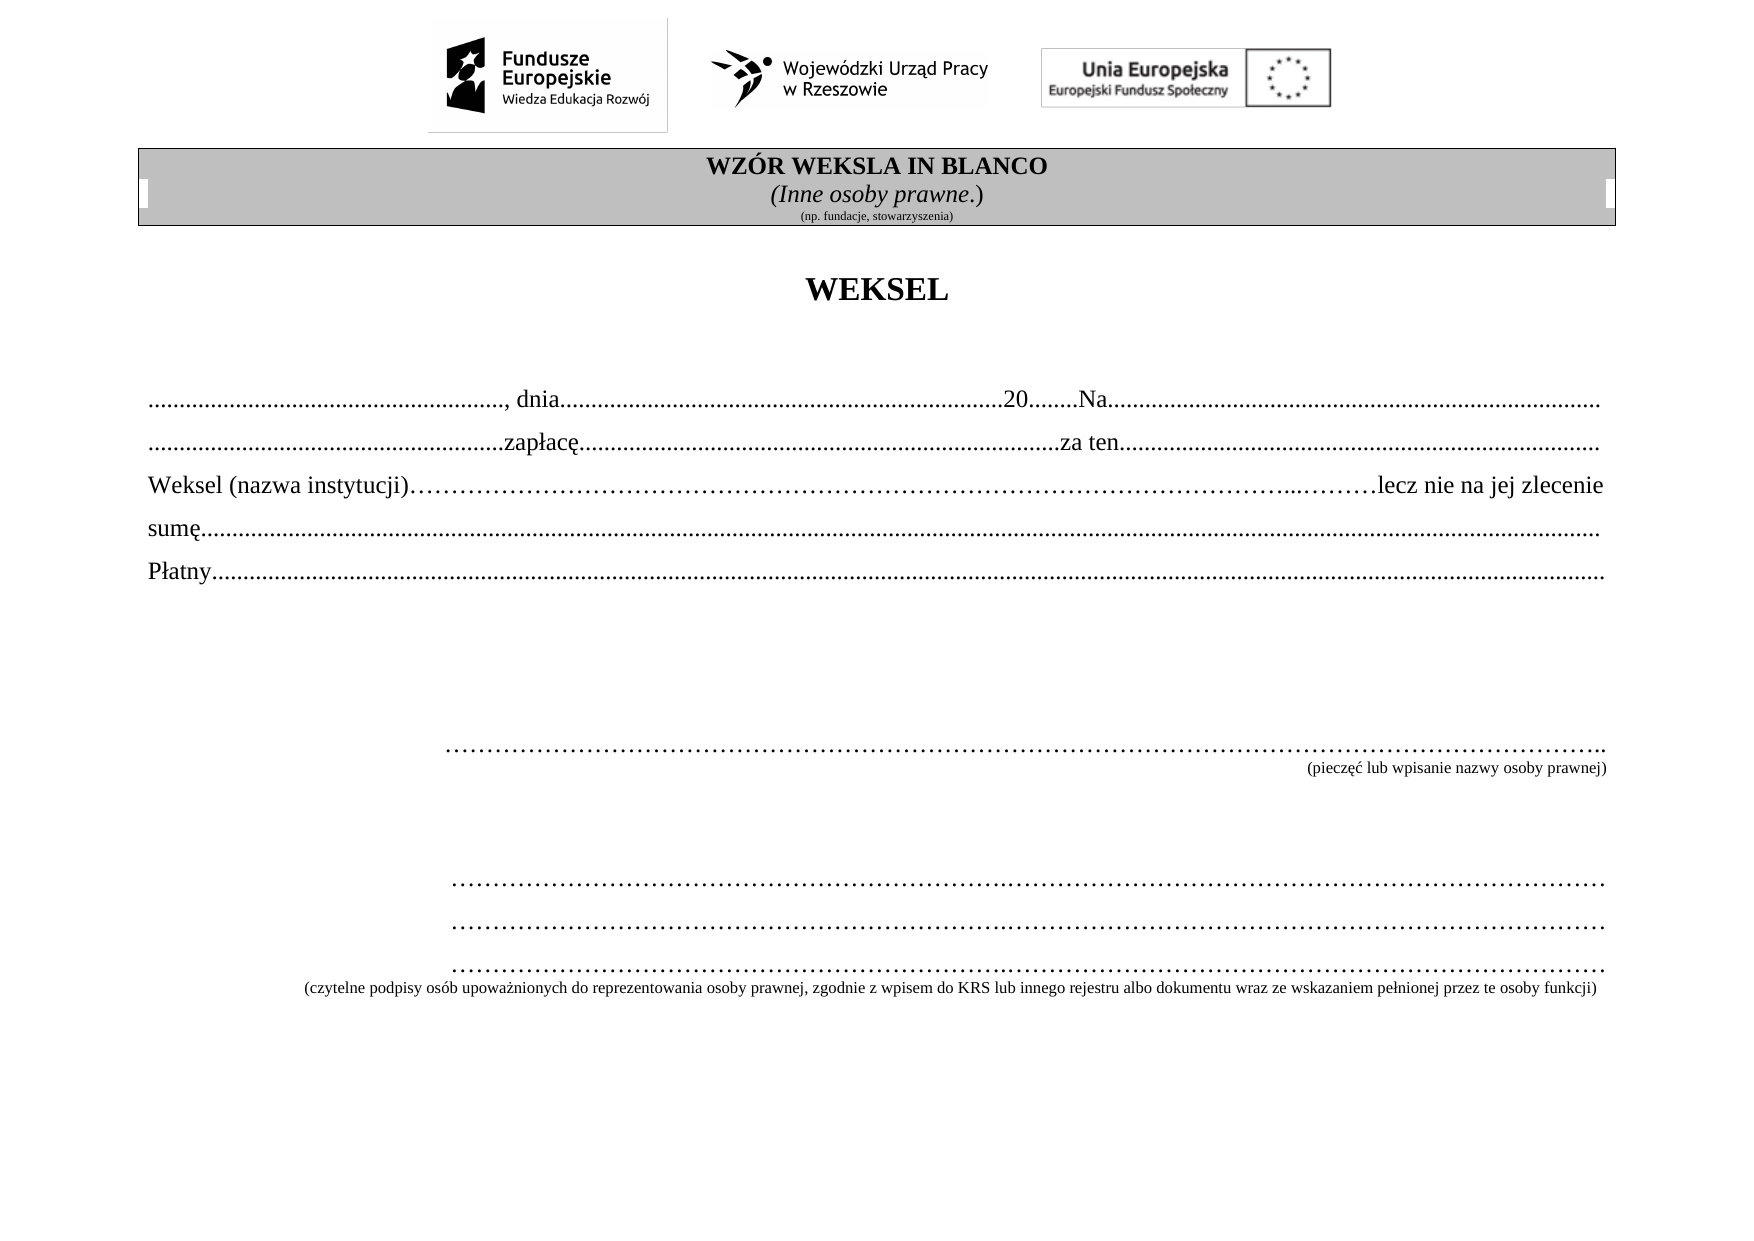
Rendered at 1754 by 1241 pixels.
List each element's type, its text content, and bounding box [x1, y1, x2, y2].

text Płatny............................................................................................................................................................................................................................... [148, 556, 1606, 585]
text .........................................................zapłacę.............................................................................za ten............................................................................. [148, 427, 1606, 456]
text (pieczęć lub wpisanie nazwy osoby prawnej) [148, 758, 1606, 777]
text ………………………………………………………………………………………………………………………….. [148, 729, 1606, 758]
text Weksel (nazwa instytucji)……………………………………………………………………………………………...………lecz nie na jej zlecenie [148, 470, 1606, 499]
picture [1039, 46, 1334, 110]
text WZÓR WEKSLA IN BLANCO [139, 149, 1615, 179]
text WEKSEL [148, 269, 1606, 307]
picture [711, 50, 988, 108]
text sumę................................................................................................................................................................................................................................ [148, 513, 1606, 542]
text ………………………………………………………….……………………………………………………………… [148, 949, 1606, 978]
text ........................................................., dnia.......................................................................20........Na............................................................................... [148, 384, 1606, 413]
text (np. fundacje, stowarzyszenia) [139, 205, 1615, 225]
text ………………………………………………………….……………………………………………………………… [148, 863, 1606, 892]
picture [427, 17, 668, 133]
text ………………………………………………………….……………………………………………………………… [148, 906, 1606, 935]
text (czytelne podpisy osób upoważnionych do reprezentowania osoby prawnej, zgodnie z wpisem do KRS lub innego rejestru albo dokumentu wraz ze wskazaniem pełnionej przez te osoby funkcji) [221, 978, 1606, 997]
text (Inne osoby prawne.) [148, 179, 1606, 205]
